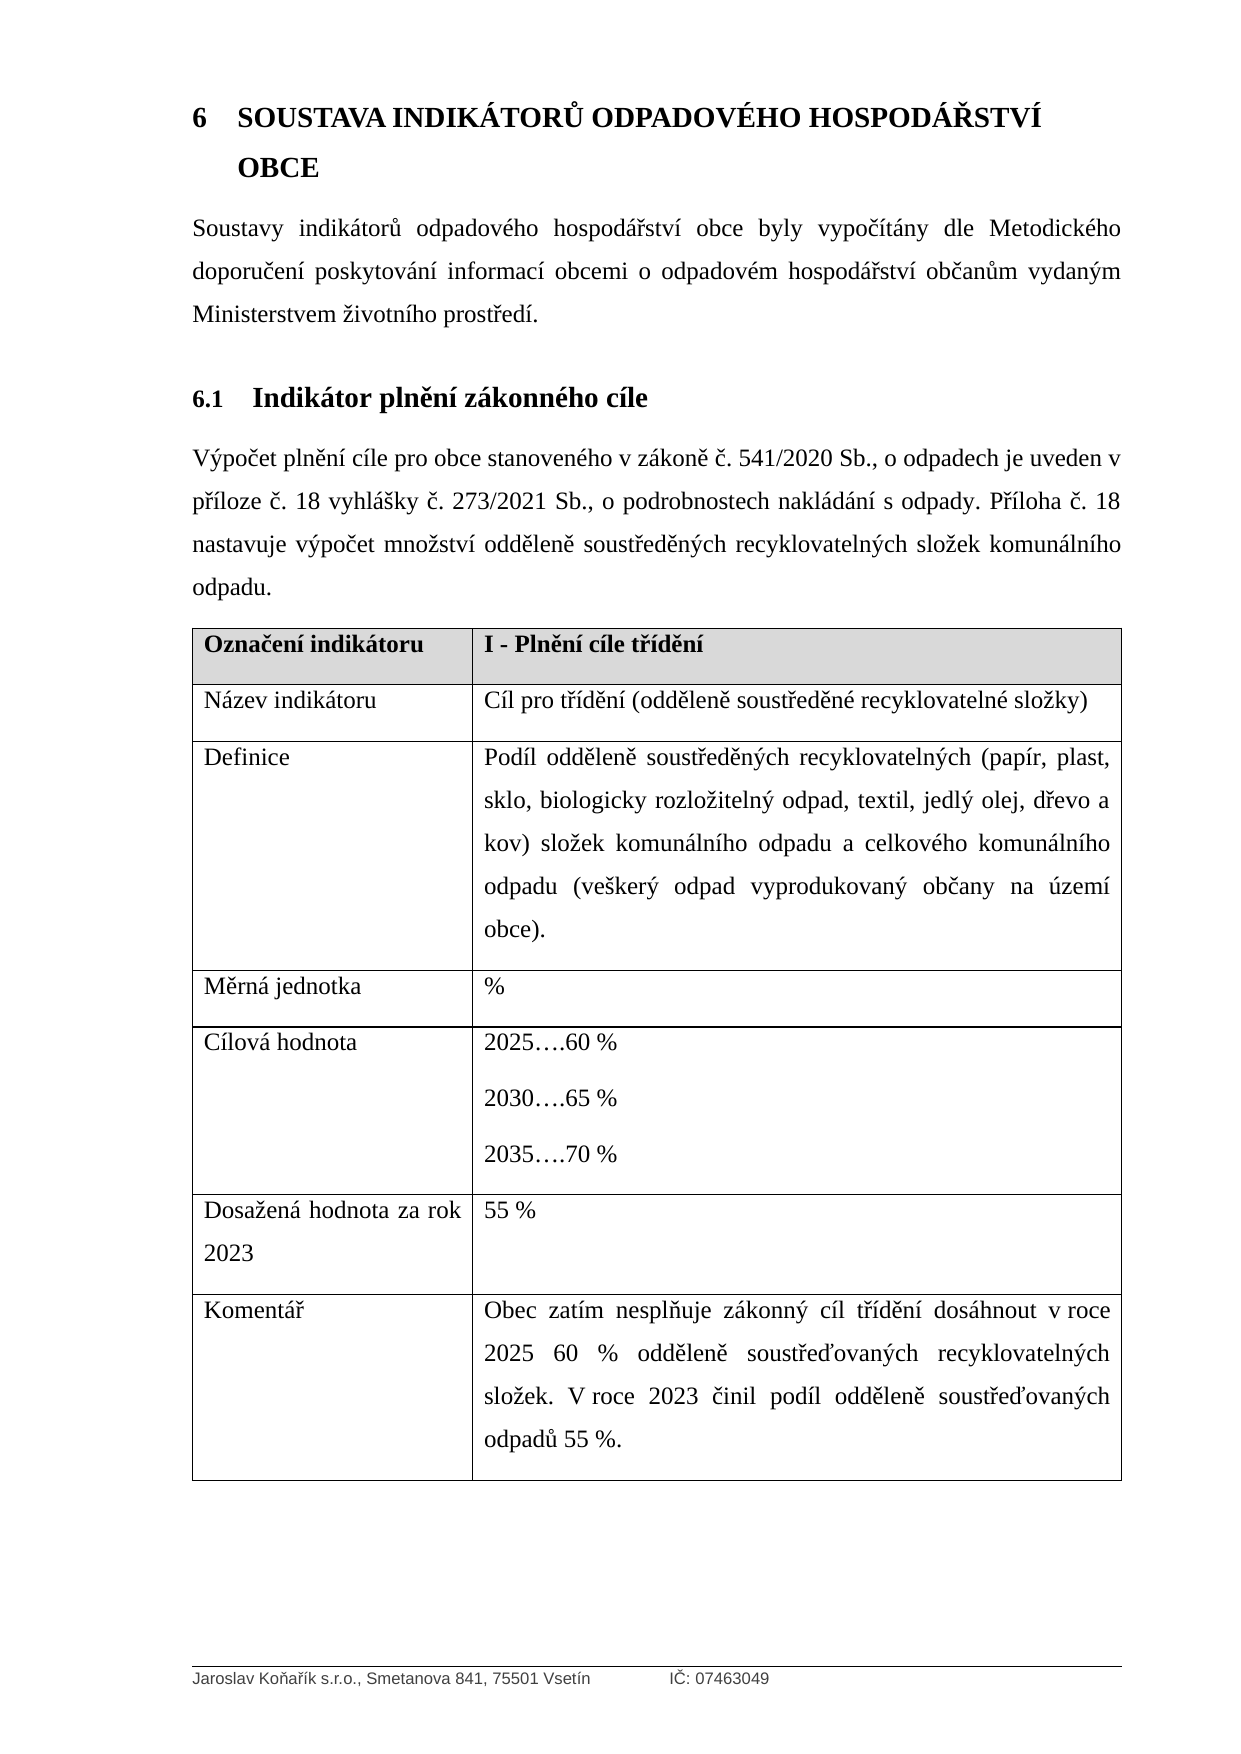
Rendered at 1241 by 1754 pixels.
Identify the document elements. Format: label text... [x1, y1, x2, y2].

table_cell 2025….60 % 2030….65 % 2035….70 % [473, 1028, 1121, 1194]
subtitle Soustava indikátorů odpadového hospodářství obce [192, 100, 1122, 184]
table_header Označení indikátoru [193, 629, 472, 684]
text Soustavy indikátorů odpadového hospodářství obce byly vypočítány dle Metodického doporučení poskytování informací obcemi o odpadovém hospodářství občanům vydaným Ministerstvem životního prostředí. [192, 213, 1122, 328]
table_cell 55 % [473, 1195, 1121, 1294]
table_cell Název indikátoru [193, 685, 472, 741]
table_cell Komentář [193, 1295, 472, 1480]
table_cell Obec zatím nesplňuje zákonný cíl třídění dosáhnout v roce 2025 60 % odděleně soustřeďovaných recyklovatelných složek. V roce 2023 činil podíl odděleně soustřeďovaných odpadů 55 %. [473, 1295, 1121, 1480]
subtitle Indikátor plnění zákonného cíle [192, 380, 1122, 413]
table_cell % [473, 971, 1121, 1026]
table_cell Měrná jednotka [193, 971, 472, 1026]
table_cell Podíl odděleně soustředěných recyklovatelných (papír, plast, sklo, biologicky rozložitelný odpad, textil, jedlý olej, dřevo a kov) složek komunálního odpadu a celkového komunálního odpadu (veškerý odpad vyprodukovaný občany na území obce). [473, 742, 1121, 970]
table_header I - Plnění cíle třídění [473, 629, 1121, 684]
text Výpočet plnění cíle pro obce stanoveného v zákoně č. 541/2020 Sb., o odpadech je uveden v příloze č. 18 vyhlášky č. 273/2021 Sb., o podrobnostech nakládání s odpady. Příloha č. 18 nastavuje výpočet množství odděleně soustředěných recyklovatelných složek komunálního odpadu. [192, 443, 1122, 601]
table_cell Dosažená hodnota za rok 2023 [193, 1195, 472, 1294]
table_cell Definice [193, 742, 472, 970]
table_cell Cíl pro třídění (odděleně soustředěné recyklovatelné složky) [473, 685, 1121, 741]
table_cell Cílová hodnota [193, 1028, 472, 1194]
